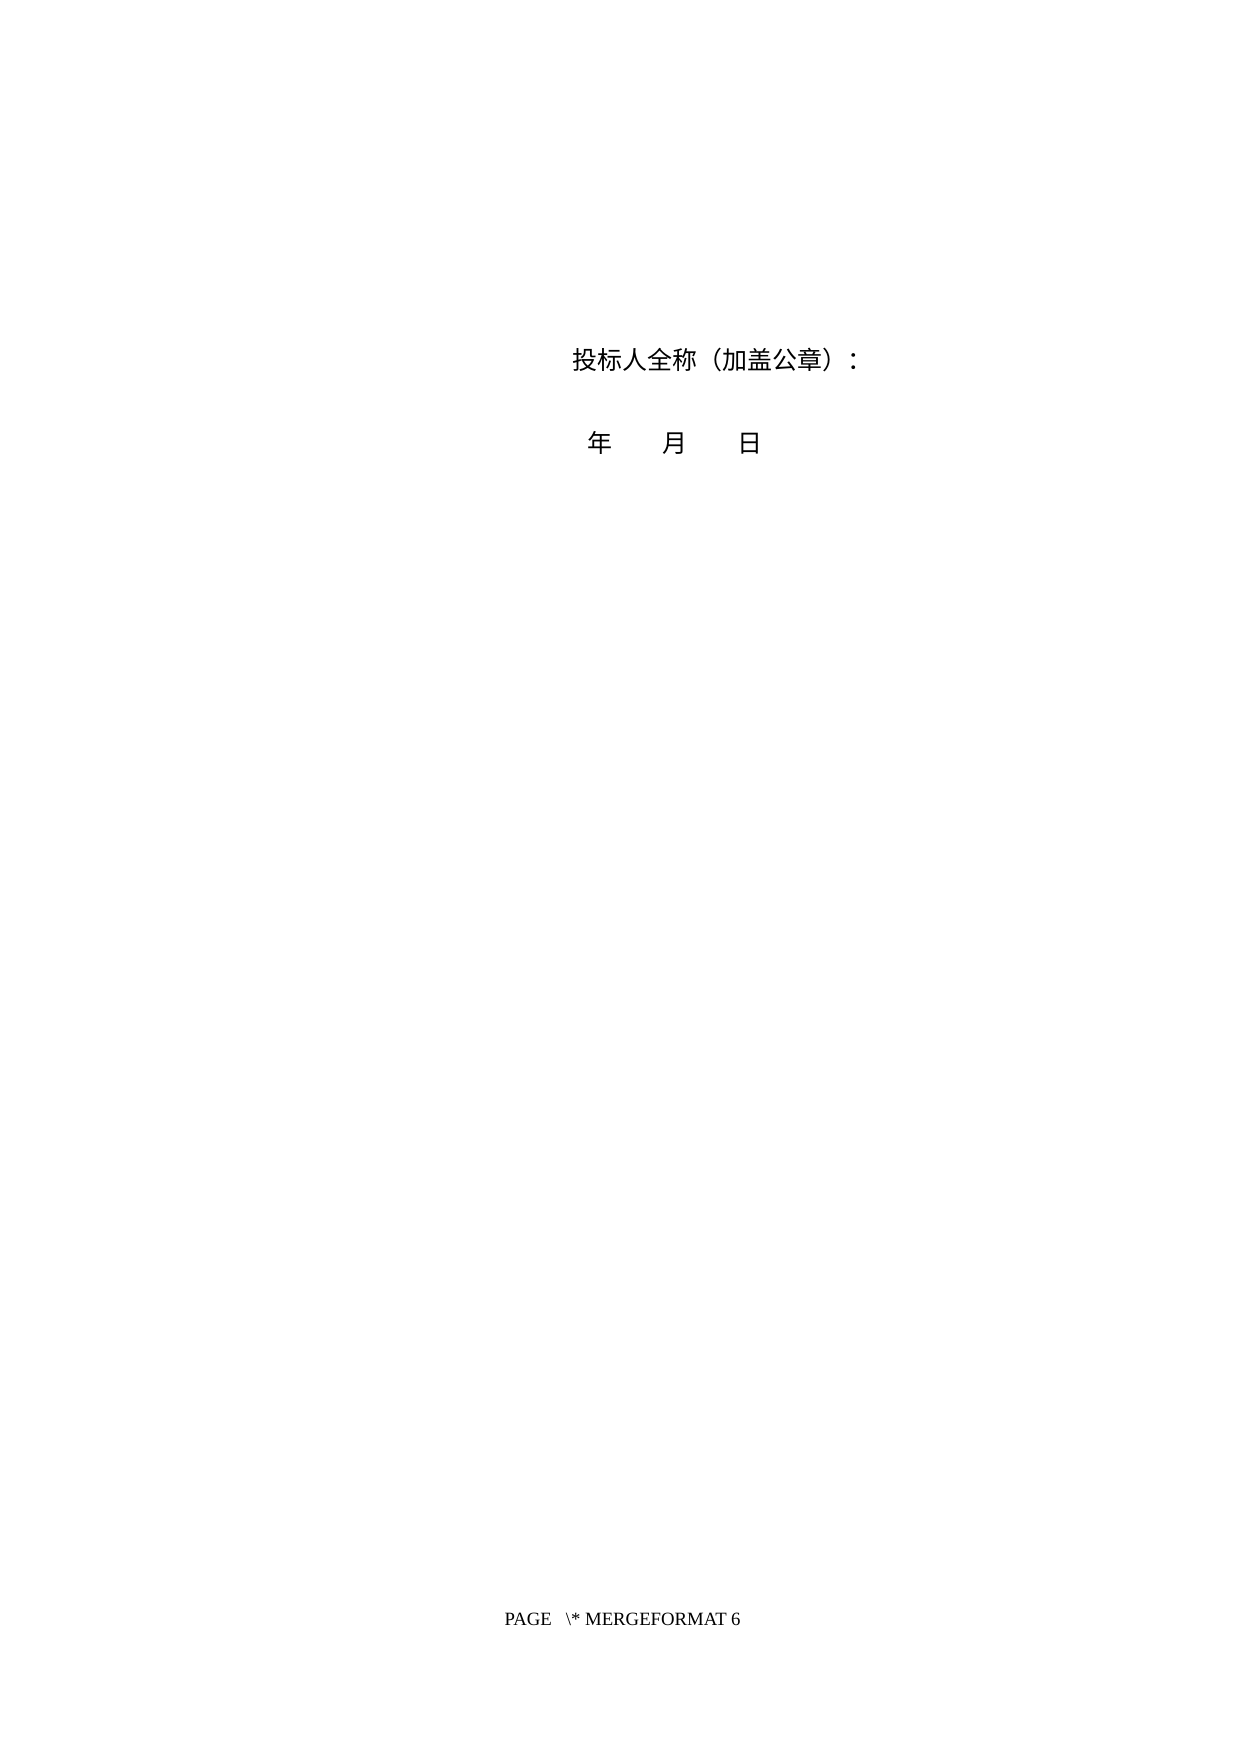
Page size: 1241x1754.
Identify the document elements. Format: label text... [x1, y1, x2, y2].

text 年 月 日 [187, 409, 1053, 474]
text 投标人全称（加盖公章）： [187, 326, 1053, 391]
